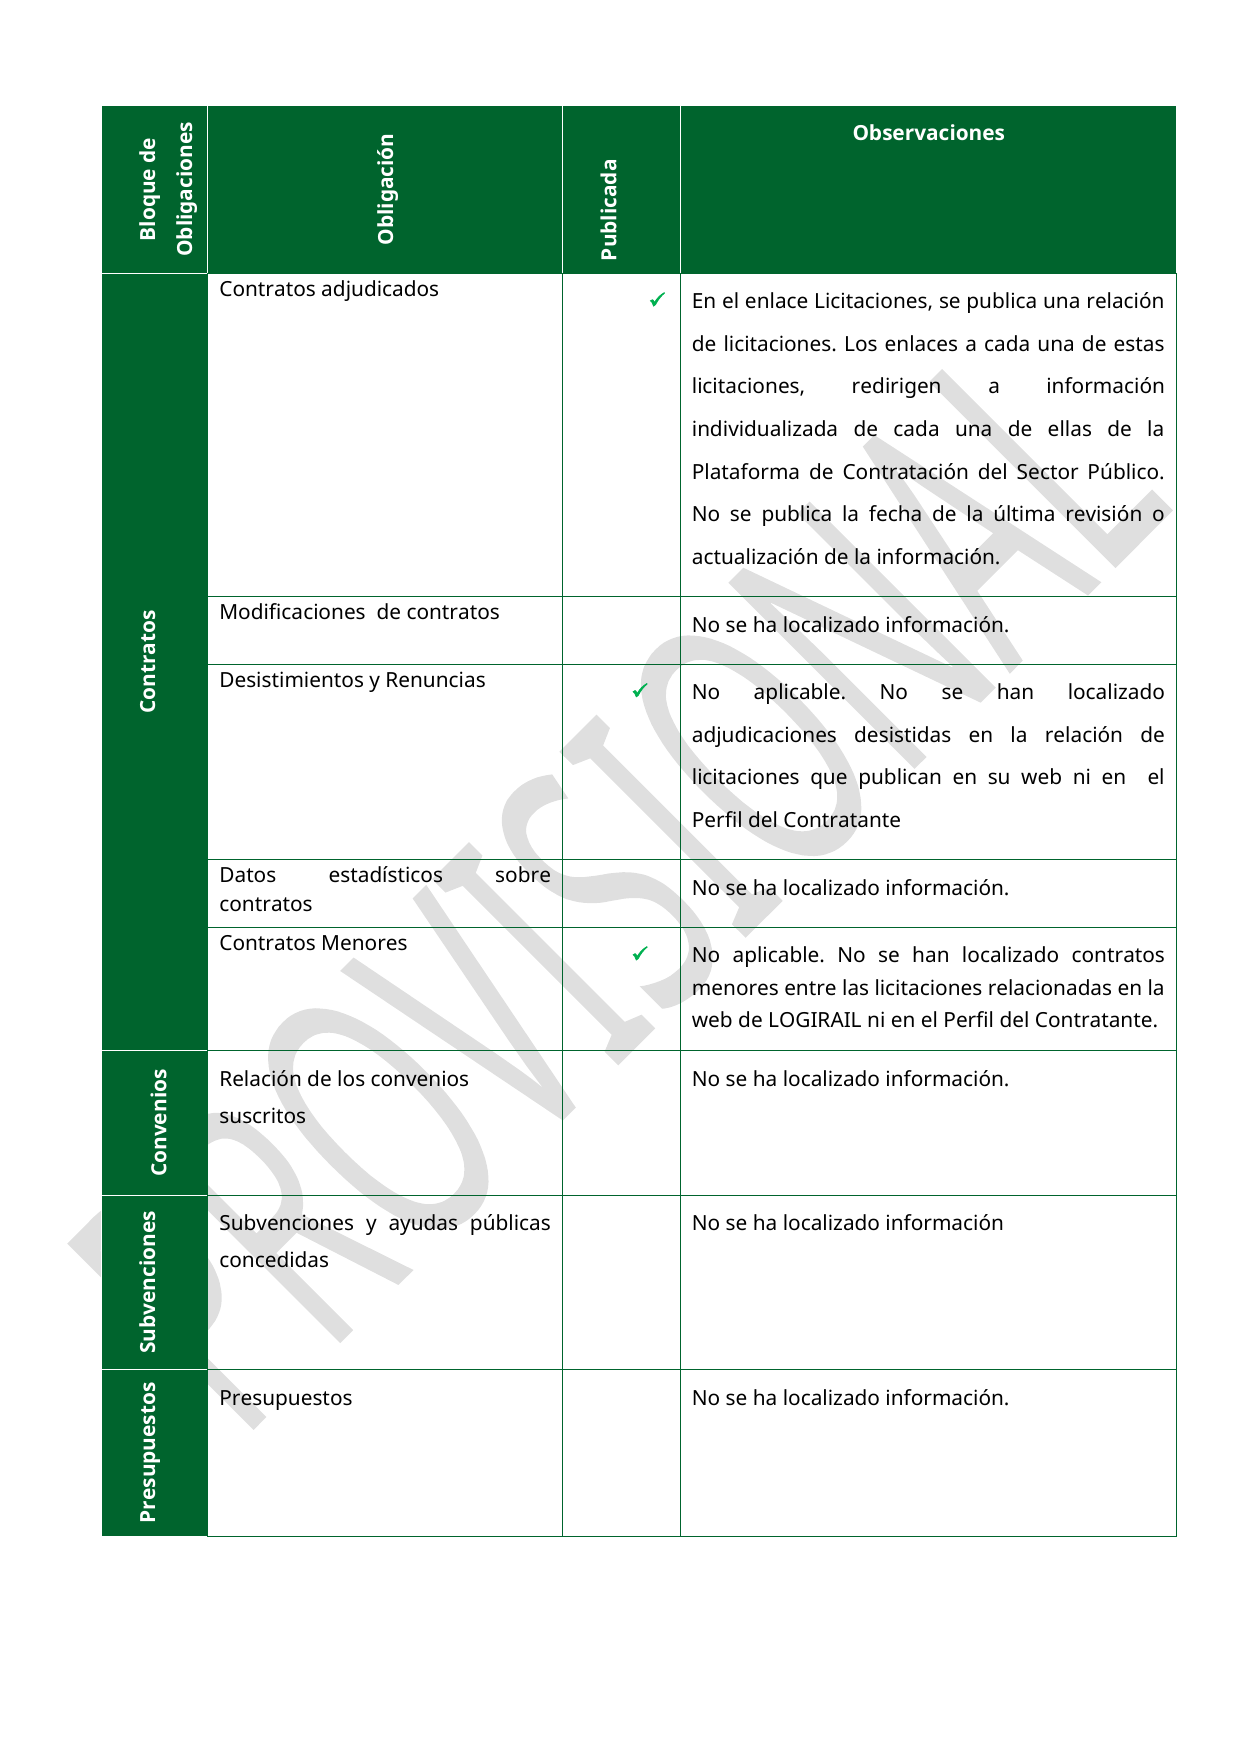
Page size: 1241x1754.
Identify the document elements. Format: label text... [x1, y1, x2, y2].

table_header Bloque de Obligaciones [102, 106, 207, 273]
table_cell [563, 1051, 680, 1195]
table_cell No aplicable. No se han localizado adjudicaciones desistidas en la relación de licitaciones que publican en su web ni en el Perfil del Contratante [681, 665, 1176, 859]
table_header Publicada [563, 106, 680, 273]
table_cell [563, 274, 680, 596]
table_cell Presupuestos [102, 1370, 207, 1536]
table_header Observaciones [681, 106, 1176, 273]
table_cell Contratos Menores [208, 928, 562, 1050]
table_cell No aplicable. No se han localizado contratos menores entre las licitaciones relacionadas en la web de LOGIRAIL ni en el Perfil del Contratante. [681, 928, 1176, 1050]
table_cell No se ha localizado información. [681, 597, 1176, 664]
table_cell Presupuestos [208, 1370, 562, 1536]
table_header Obligación [208, 106, 562, 273]
table_cell Contratos adjudicados [208, 274, 562, 596]
table_cell Datos estadísticos sobre contratos [208, 860, 562, 927]
table_cell No se ha localizado información. [681, 860, 1176, 927]
table_cell Modificaciones de contratos [208, 597, 562, 664]
table_cell No se ha localizado información [681, 1196, 1176, 1369]
table_cell En el enlace Licitaciones, se publica una relación de licitaciones. Los enlaces a cada una de estas licitaciones, redirigen a información individualizada de cada una de ellas de la Plataforma de Contratación del Sector Público. No se publica la fecha de la última revisión o actualización de la información. [681, 274, 1176, 596]
table_cell [563, 665, 680, 859]
table_cell Contratos [102, 274, 207, 1050]
table_cell No se ha localizado información. [681, 1370, 1176, 1536]
table_cell Convenios [102, 1051, 207, 1195]
table_cell Subvenciones [102, 1196, 207, 1369]
table_cell Subvenciones y ayudas públicas concedidas [208, 1196, 562, 1369]
table_cell [563, 928, 680, 1050]
table_cell Desistimientos y Renuncias [208, 665, 562, 859]
table_cell [563, 597, 680, 664]
table_cell No se ha localizado información. [681, 1051, 1176, 1195]
table_cell [563, 1370, 680, 1536]
table_cell Relación de los convenios suscritos [208, 1051, 562, 1195]
table_cell [563, 860, 680, 927]
table_cell [563, 1196, 680, 1369]
